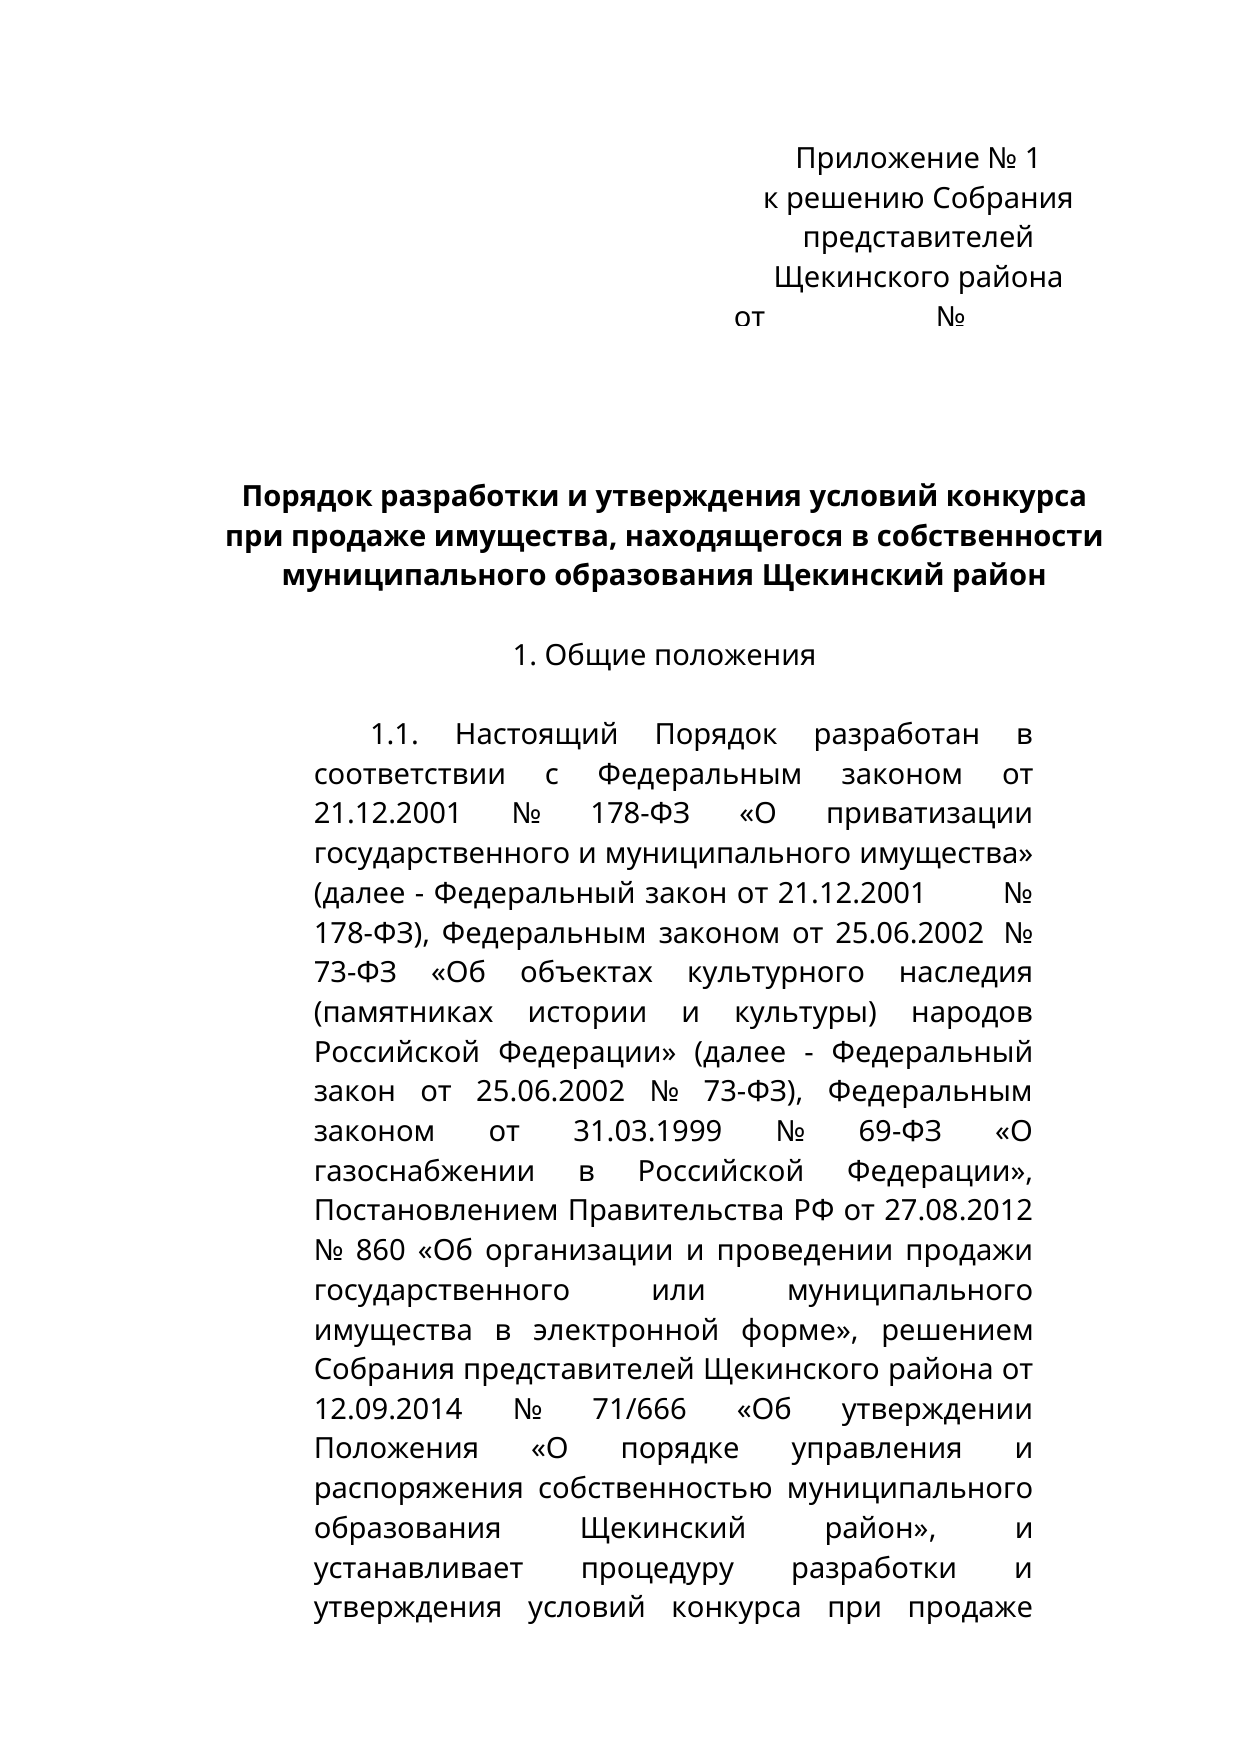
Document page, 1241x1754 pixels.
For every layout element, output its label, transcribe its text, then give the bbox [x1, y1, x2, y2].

text при продаже имущества, находящегося в собственности [177, 515, 1152, 555]
text Порядок разработки и утверждения условий конкурса [177, 475, 1152, 515]
text муниципального образования Щекинский район [177, 555, 1152, 594]
text 1. Общие положения [177, 634, 1152, 674]
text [313, 713, 1033, 1626]
